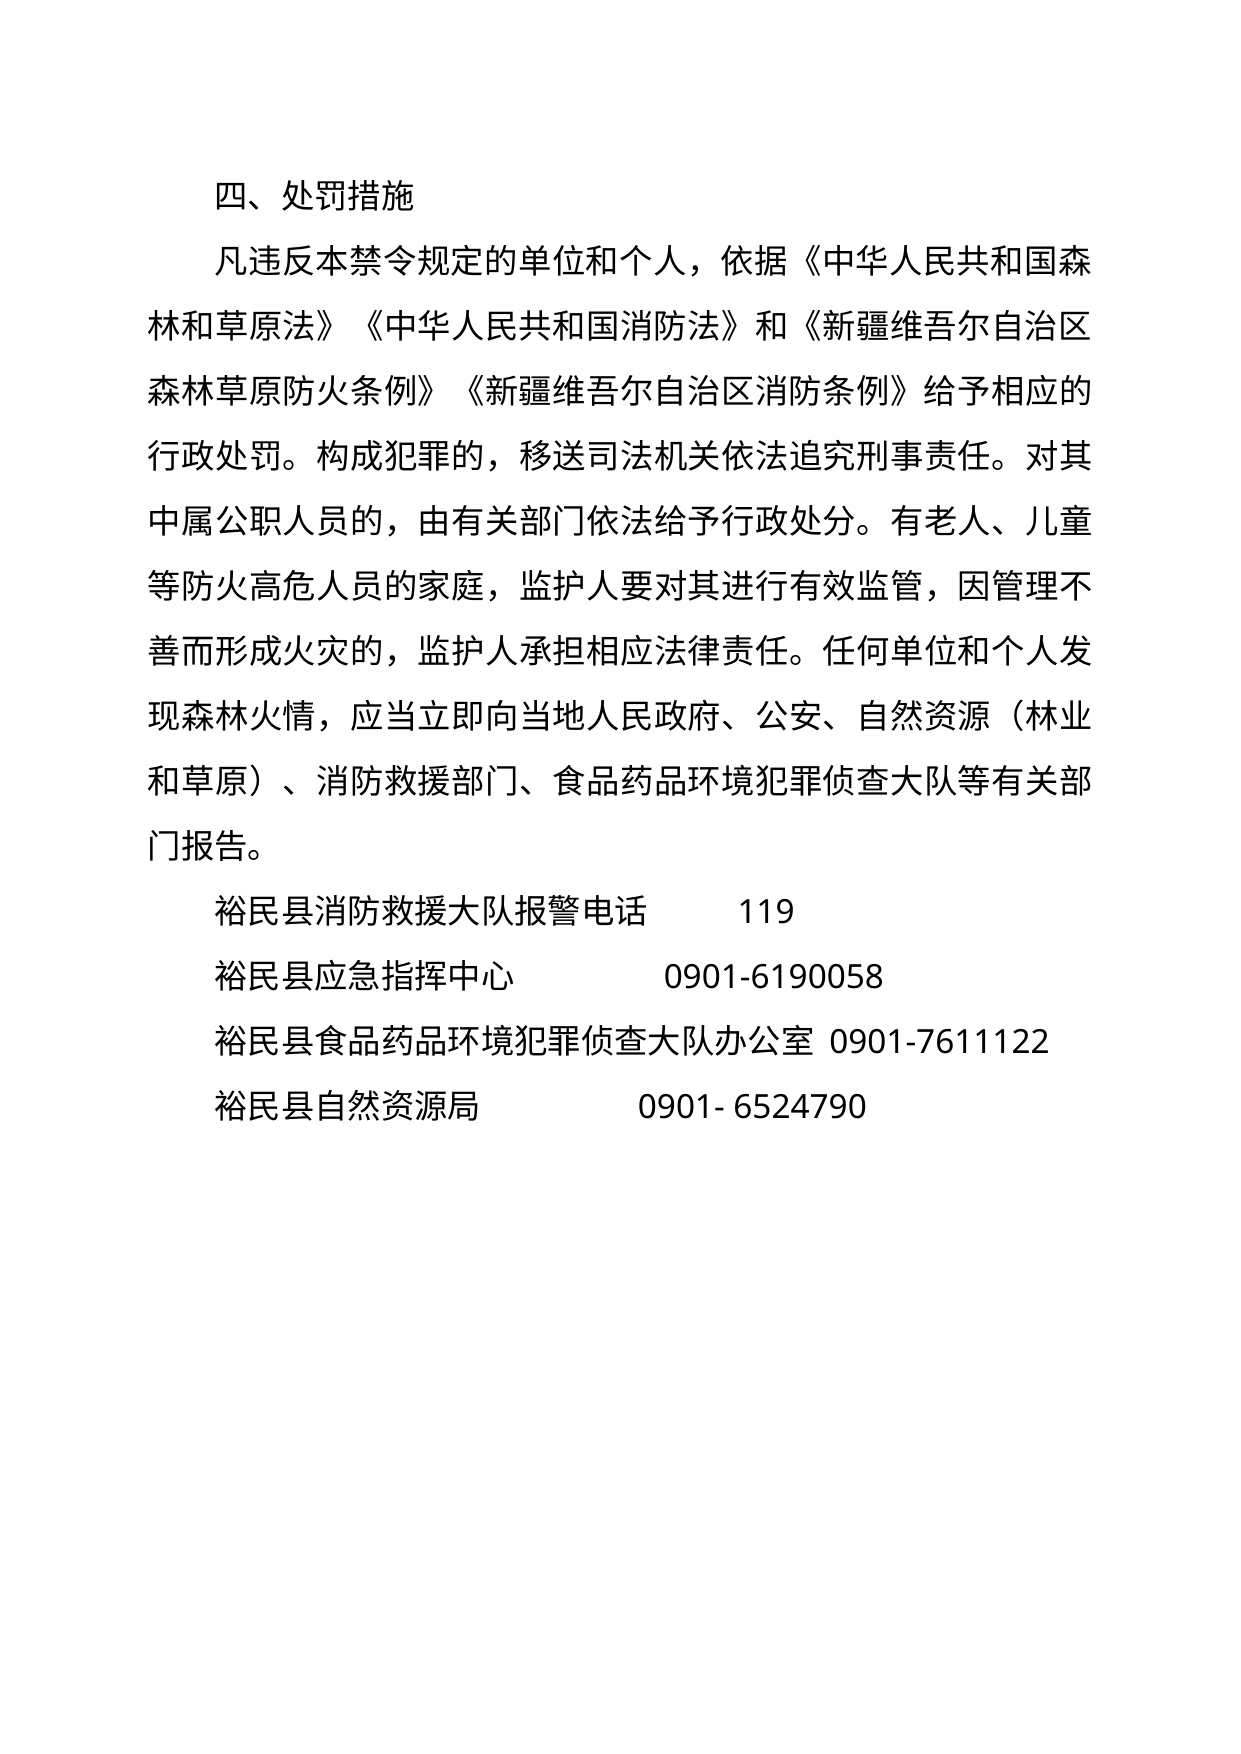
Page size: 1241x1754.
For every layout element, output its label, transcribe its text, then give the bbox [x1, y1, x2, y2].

list 四、处罚措施 [148, 162, 1093, 227]
list 裕民县应急指挥中心 0901-6190058 [148, 942, 1093, 1007]
list 裕民县消防救援大队报警电话 119 [148, 877, 1093, 942]
list 裕民县自然资源局 0901- 6524790 [148, 1072, 1093, 1137]
list 裕民县食品药品环境犯罪侦查大队办公室 0901-7611122 [148, 1007, 1093, 1072]
list 凡违反本禁令规定的单位和个人，依据《中华人民共和国森林和草原法》《中华人民共和国消防法》和《新疆维吾尔自治区森林草原防火条例》《新疆维吾尔自治区消防条例》给予相应的行政处罚。构成犯罪的，移送司法机关依法追究刑事责任。对其中属公职人员的，由有关部门依法给予行政处分。有老人、儿童等防火高危人员的家庭，监护人要对其进行有效监管，因管理不善而形成火灾的，监护人承担相应法律责任。任何单位和个人发现森林火情，应当立即向当地人民政府、公安、自然资源（林业和草原）、消防救援部门、食品药品环境犯罪侦查大队等有关部门报告。 [148, 227, 1093, 877]
